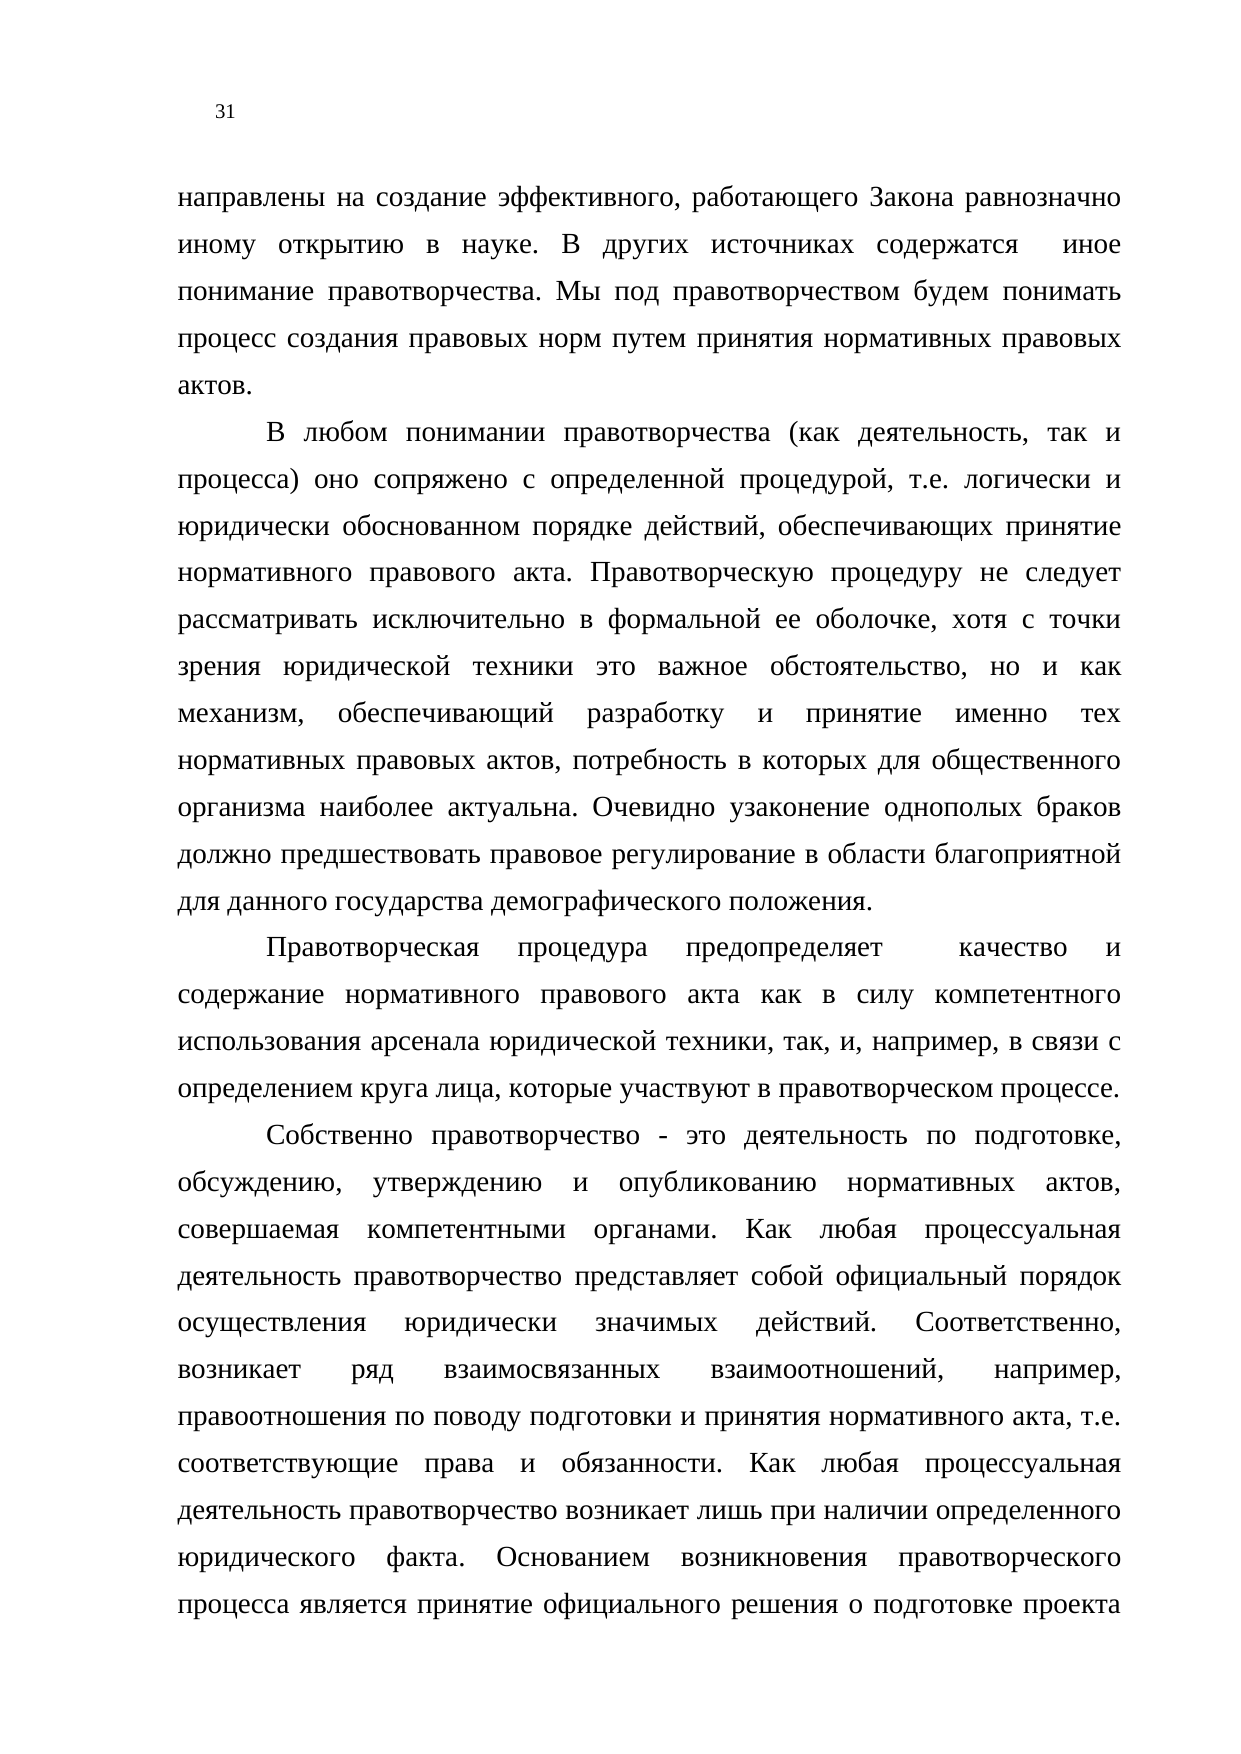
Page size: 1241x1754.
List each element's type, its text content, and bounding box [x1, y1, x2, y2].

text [177, 1117, 1122, 1619]
text Правотворческая процедура предопределяет качество и содержание нормативного правового акта как в силу компетентного использования арсенала юридической техники, так, и, например, в связи с определением круга лица, которые участвуют в правотворческом процессе. [177, 929, 1122, 1104]
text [177, 133, 1122, 401]
text В любом понимании правотворчества (как деятельность, так и процесса) оно сопряжено с определенной процедурой, т.е. логически и юридически обоснованном порядке действий, обеспечивающих принятие нормативного правового акта. Правотворческую процедуру не следует рассматривать исключительно в формальной ее оболочке, хотя с точки зрения юридической техники это важное обстоятельство, но и как механизм, обеспечивающий разработку и принятие именно тех нормативных правовых актов, потребность в которых для общественного организма наиболее актуальна. Очевидно узаконение однополых браков должно предшествовать правовое регулирование в области благоприятной для данного государства демографического положения. [177, 414, 1122, 916]
